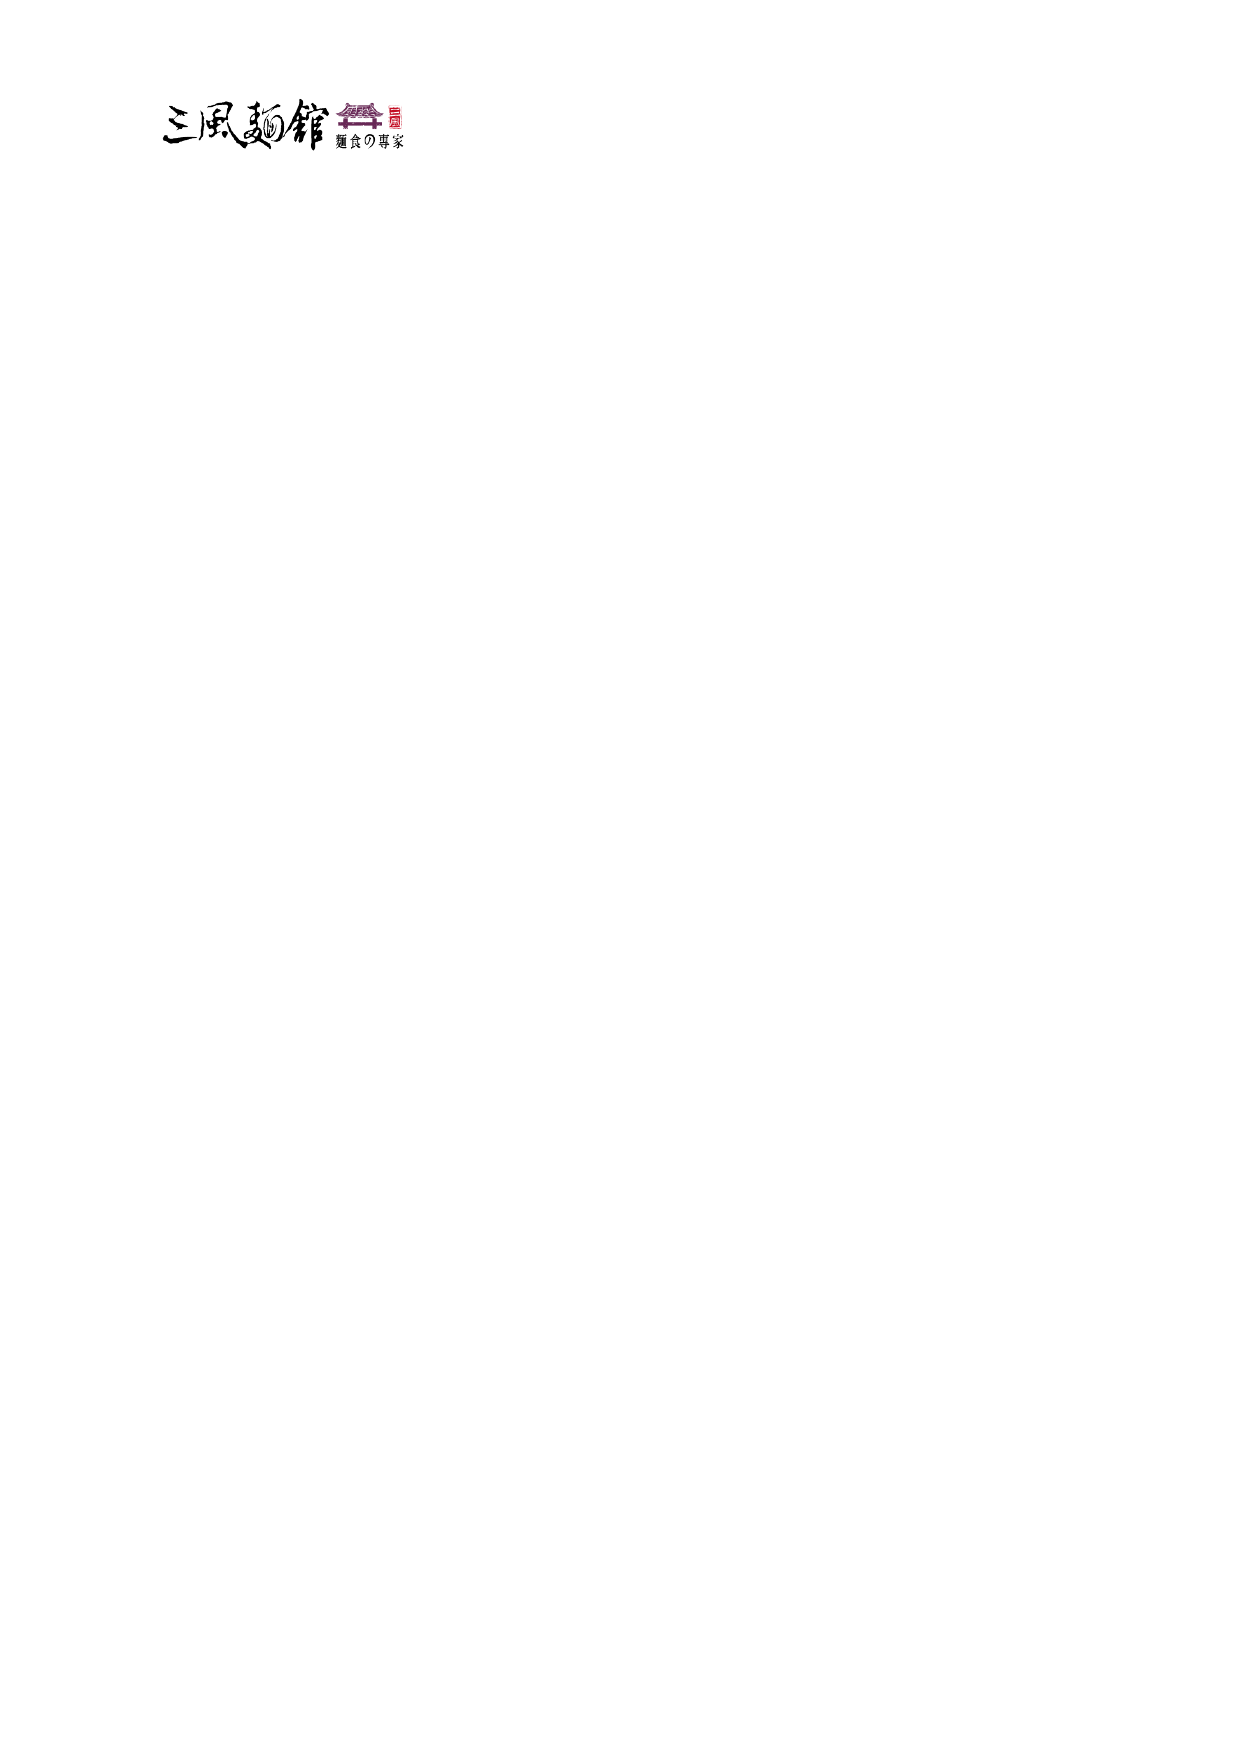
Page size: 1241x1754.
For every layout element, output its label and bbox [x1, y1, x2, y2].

picture [132, 88, 431, 160]
